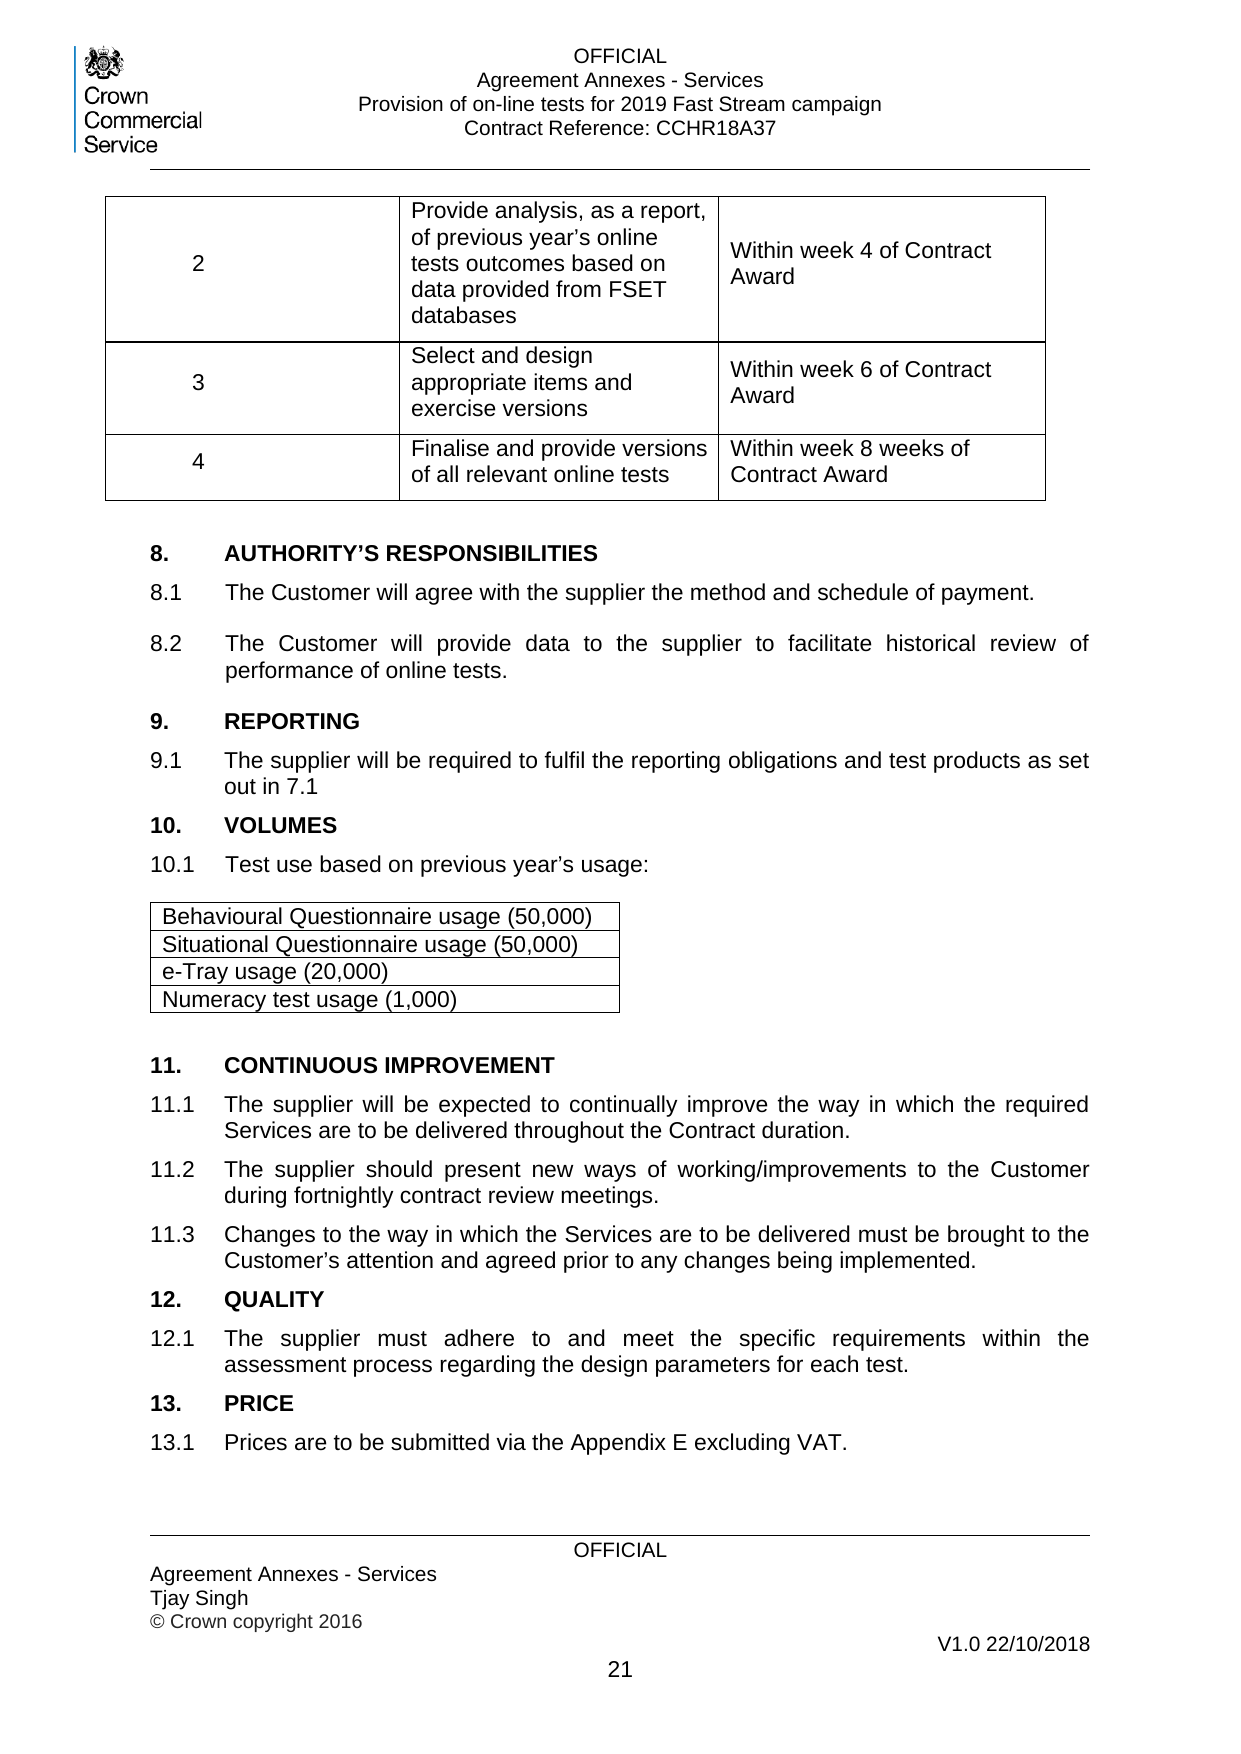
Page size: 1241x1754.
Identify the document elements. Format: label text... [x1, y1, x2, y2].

table_cell Within week 6 of Contract Award [719, 343, 1045, 434]
table_cell Within week 8 weeks of Contract Award [719, 435, 1045, 500]
table_cell Select and design appropriate items and exercise versions [400, 343, 718, 434]
subtitle quality [150, 1286, 1090, 1313]
table_cell 4 [106, 435, 399, 500]
subtitle Prices are to be submitted via the Appendix E excluding VAT. [150, 1429, 1090, 1456]
subtitle continuous improvement [150, 1052, 1090, 1078]
table_cell Situational Questionnaire usage (50,000) [151, 931, 619, 957]
subtitle Test use based on previous year’s usage: [150, 851, 1090, 877]
subtitle volumes [150, 812, 1090, 838]
table_cell 2 [106, 197, 399, 341]
subtitle The Customer will agree with the supplier the method and schedule of payment. [150, 579, 1090, 605]
table_cell Finalise and provide versions of all relevant online tests [400, 435, 718, 500]
subtitle Changes to the way in which the Services are to be delivered must be brought to the Customer’s attention and agreed prior to any changes being implemented. [150, 1221, 1090, 1274]
subtitle reporting [150, 708, 1090, 734]
subtitle The supplier will be required to fulfil the reporting obligations and test products as set out in 7.1 [150, 747, 1090, 799]
table_cell e-Tray usage (20,000) [151, 958, 619, 984]
table_header Behavioural Questionnaire usage (50,000) [151, 903, 619, 930]
subtitle PRICE [150, 1390, 1090, 1417]
table_cell 3 [106, 343, 399, 434]
subtitle The supplier must adhere to and meet the specific requirements within the assessment process regarding the design parameters for each test. [150, 1325, 1090, 1378]
subtitle The Customer will provide data to the supplier to facilitate historical review of performance of online tests. [150, 630, 1090, 683]
picture [73, 45, 202, 153]
table_cell Within week 4 of Contract Award [719, 197, 1045, 341]
table_cell Numeracy test usage (1,000) [151, 986, 619, 1012]
subtitle The supplier will be expected to continually improve the way in which the required Services are to be delivered throughout the Contract duration. [150, 1091, 1090, 1143]
table_cell Provide analysis, as a report, of previous year’s online tests outcomes based on data provided from FSET databases [400, 197, 718, 341]
subtitle The supplier should present new ways of working/improvements to the Customer during fortnightly contract review meetings. [150, 1156, 1090, 1208]
subtitle authority’s responsibilities [150, 540, 1090, 566]
